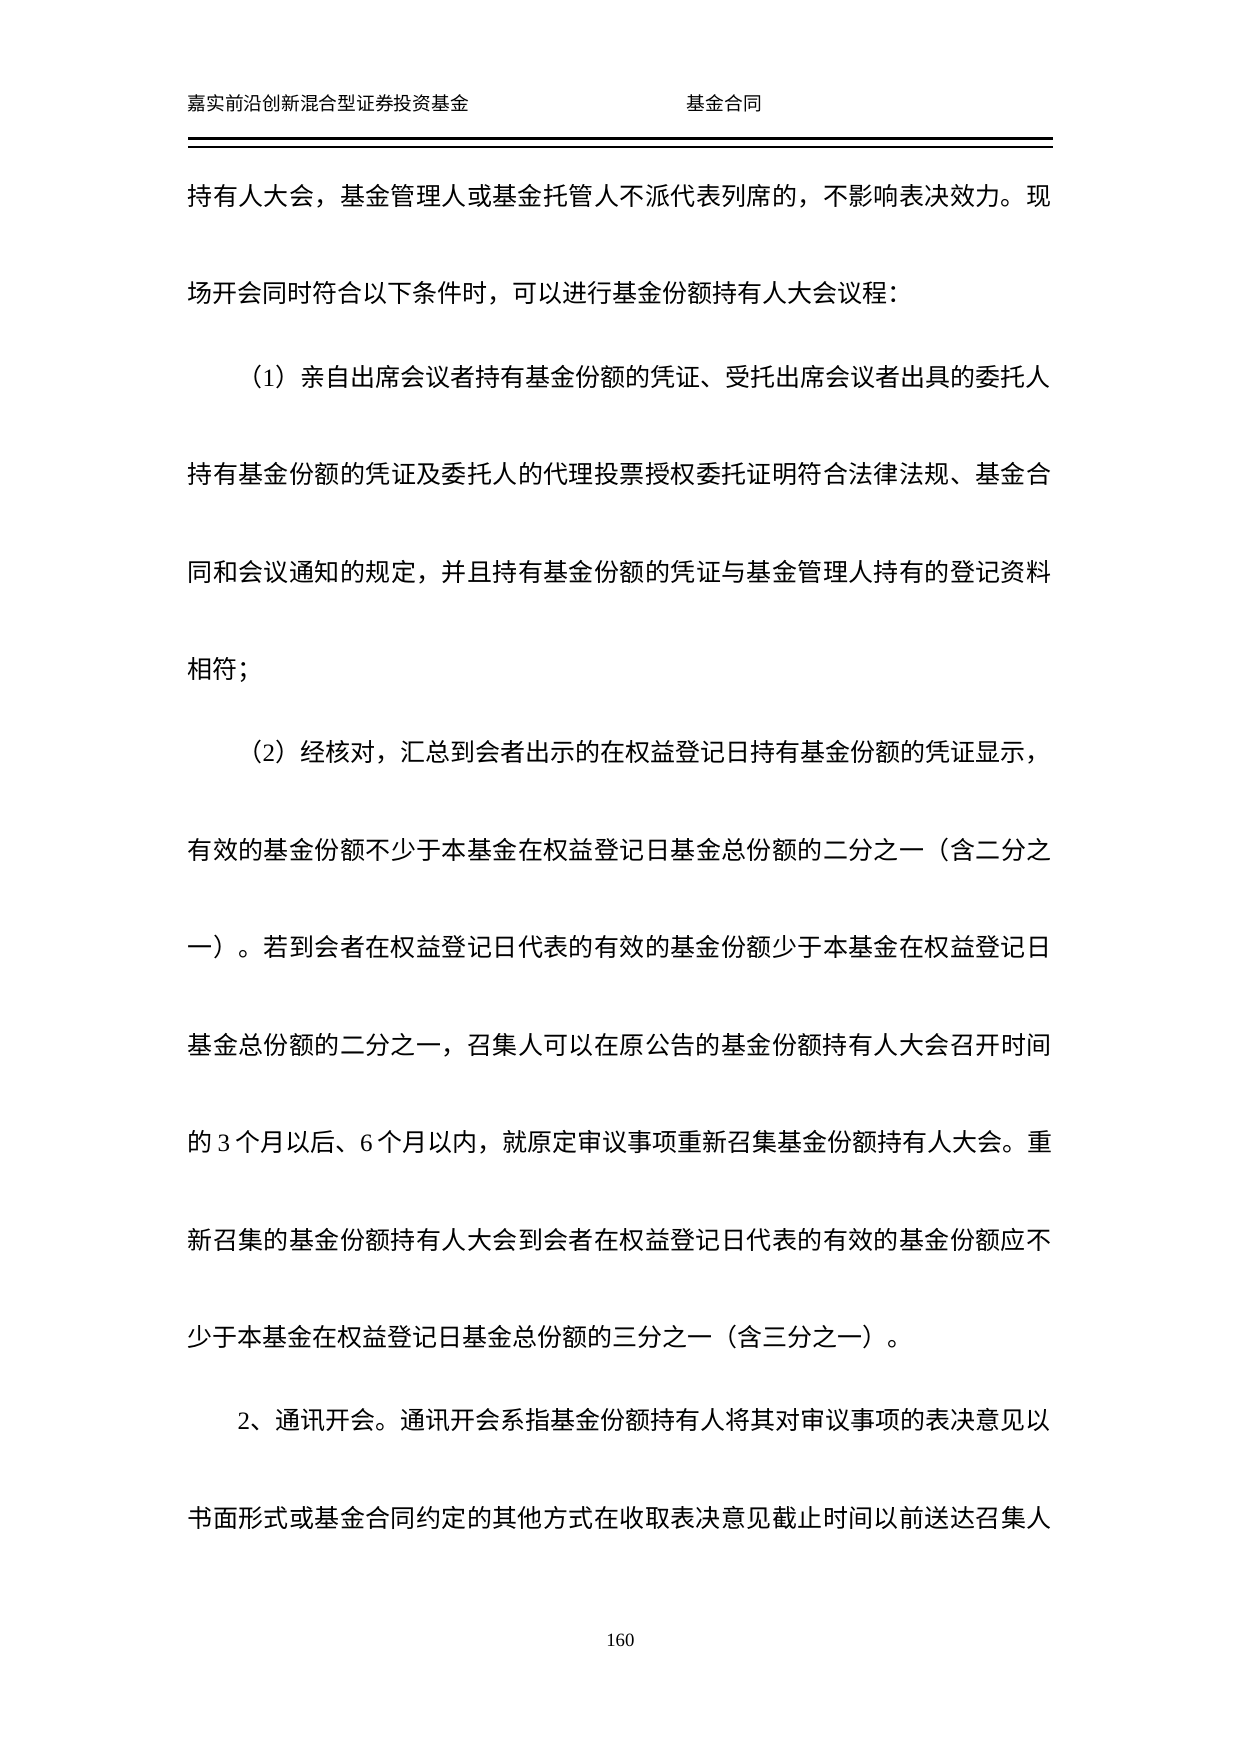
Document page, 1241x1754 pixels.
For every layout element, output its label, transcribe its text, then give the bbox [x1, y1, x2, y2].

text （2）经核对，汇总到会者出示的在权益登记日持有基金份额的凭证显示，有效的基金份额不少于本基金在权益登记日基金总份额的二分之一（含二分之一）。若到会者在权益登记日代表的有效的基金份额少于本基金在权益登记日基金总份额的二分之一，召集人可以在原公告的基金份额持有人大会召开时间的3个月以后、6个月以内，就原定审议事项重新召集基金份额持有人大会。重新召集的基金份额持有人大会到会者在权益登记日代表的有效的基金份额应不少于本基金在权益登记日基金总份额的三分之一（含三分之一）。 [187, 718, 1053, 1368]
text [187, 162, 1053, 324]
text （1）亲自出席会议者持有基金份额的凭证、受托出席会议者出具的委托人持有基金份额的凭证及委托人的代理投票授权委托证明符合法律法规、基金合同和会议通知的规定，并且持有基金份额的凭证与基金管理人持有的登记资料相符； [187, 343, 1053, 700]
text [187, 1386, 1053, 1549]
